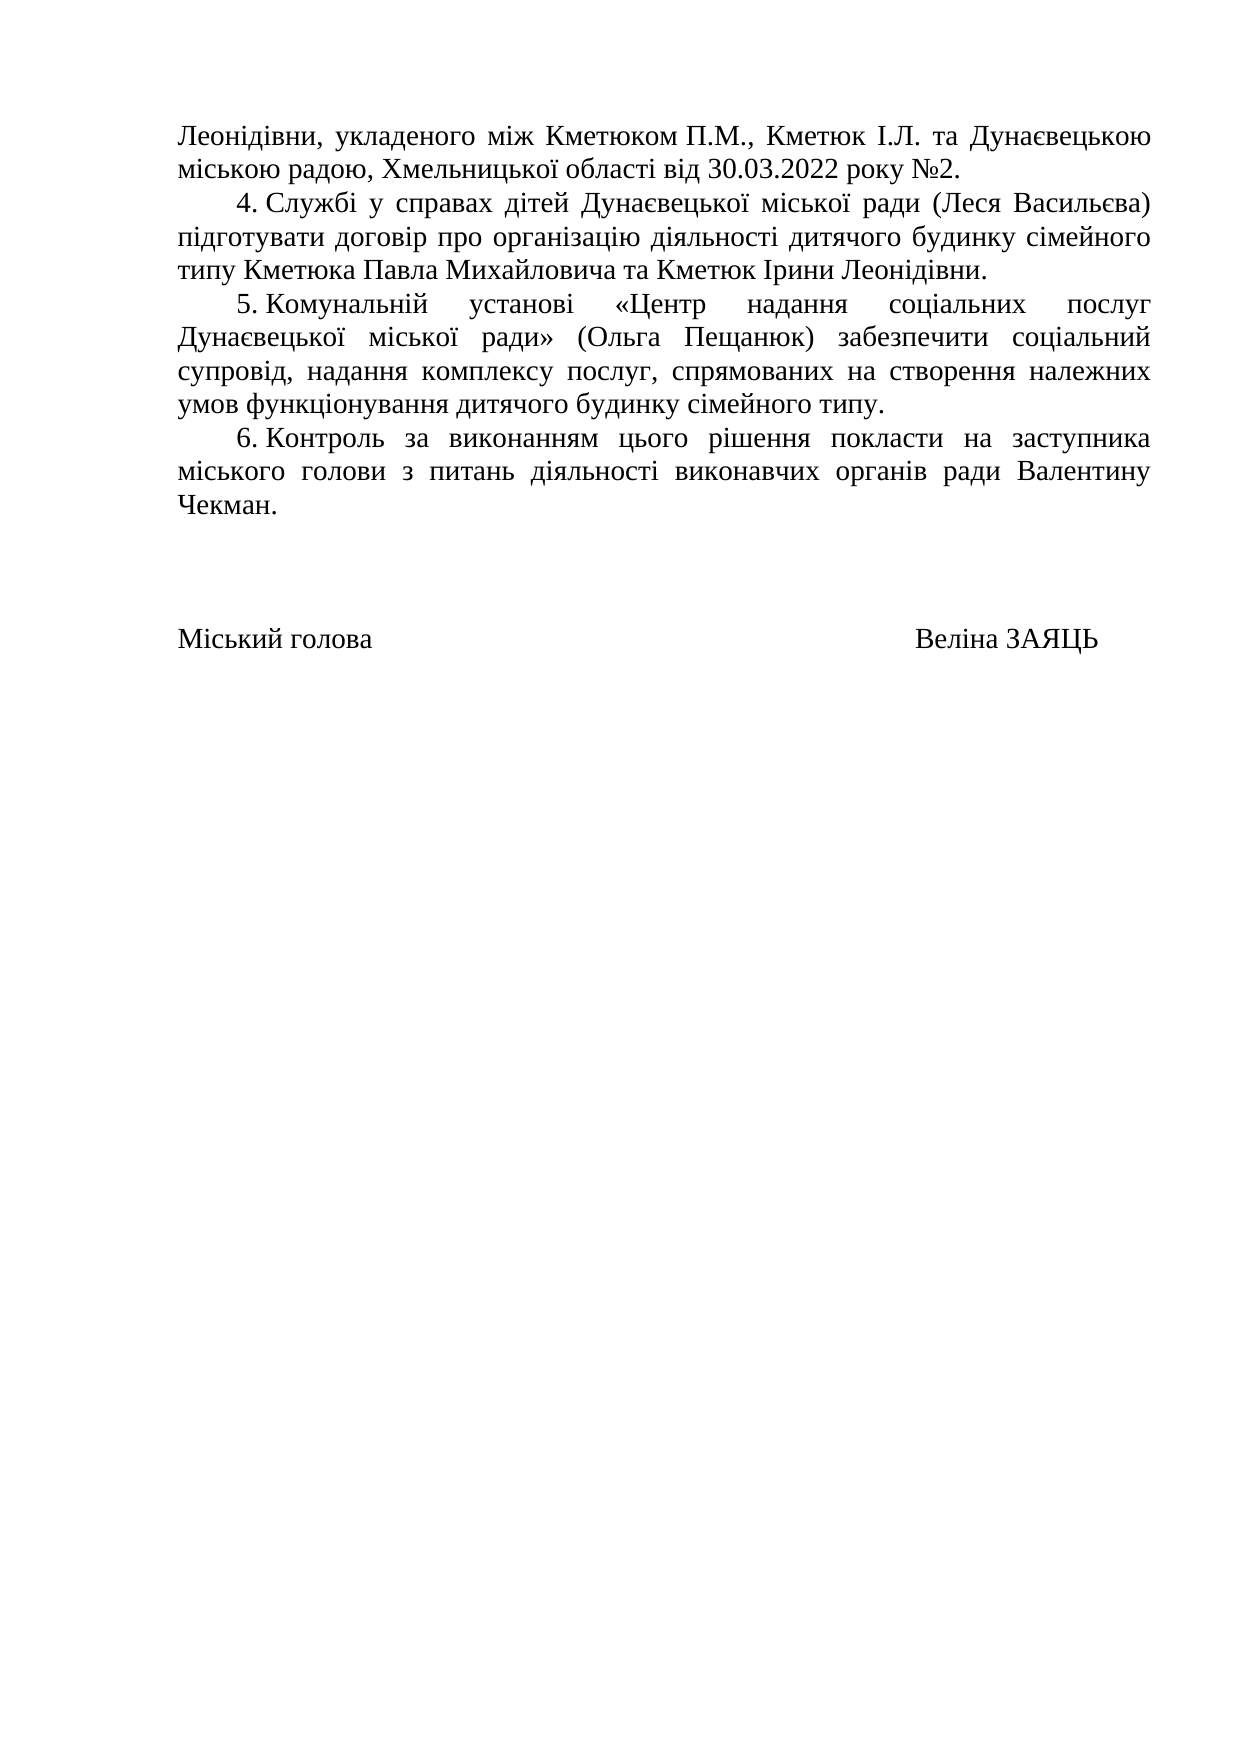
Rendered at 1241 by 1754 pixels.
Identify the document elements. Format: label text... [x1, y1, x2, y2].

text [177, 118, 1152, 185]
text Міський голова Веліна ЗАЯЦЬ [177, 621, 1152, 655]
text 4. Службі у справах дітей Дунаєвецької міської ради (Леся Васильєва) підготувати договір про організацію діяльності дитячого будинку сімейного типу Кметюка Павла Михайловича та Кметюк Ірини Леонідівни. [177, 185, 1152, 286]
text 5. Комунальній установі «Центр надання соціальних послуг Дунаєвецької міської ради» (Ольга Пещанюк) забезпечити соціальний супровід, надання комплексу послуг, спрямованих на створення належних умов функціонування дитячого будинку сімейного типу. [177, 286, 1152, 420]
text 6. Контроль за виконанням цього рішення покласти на заступника міського голови з питань діяльності виконавчих органів ради Валентину Чекман. [177, 420, 1152, 521]
